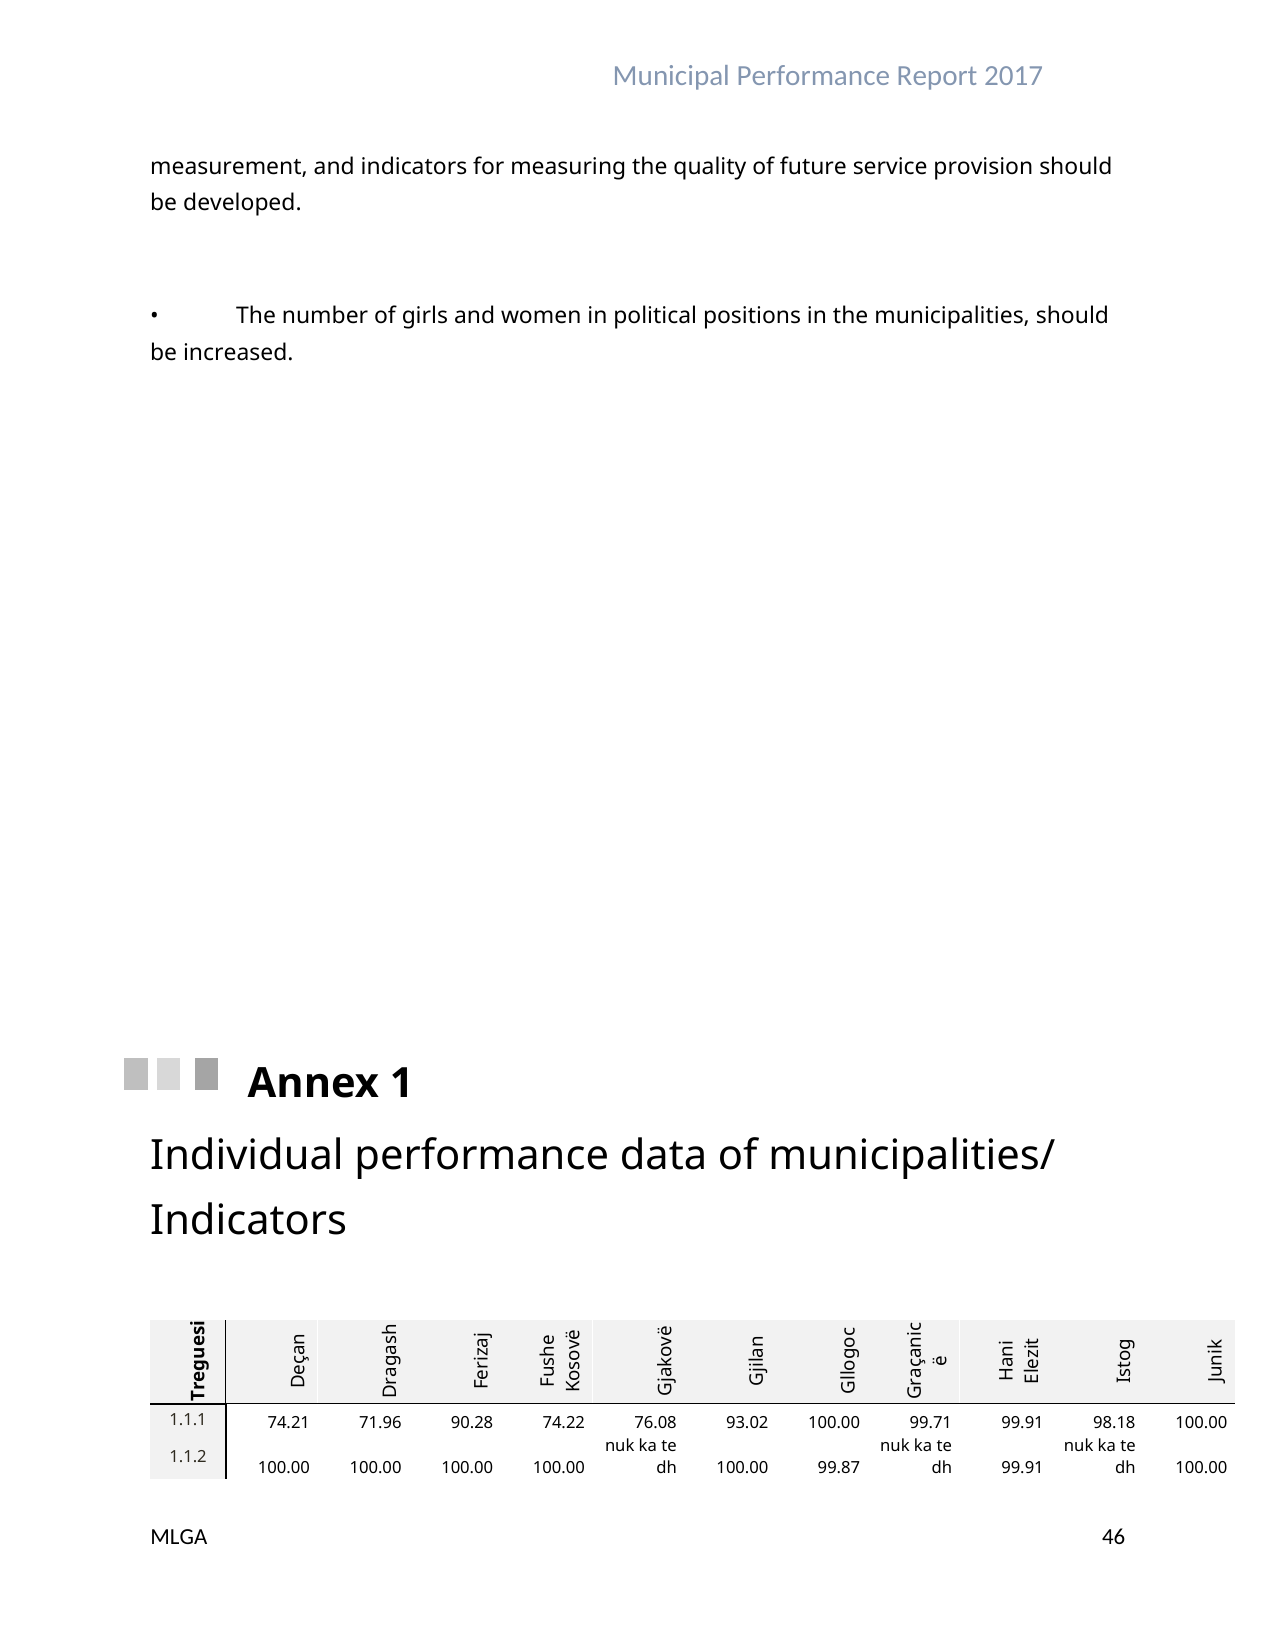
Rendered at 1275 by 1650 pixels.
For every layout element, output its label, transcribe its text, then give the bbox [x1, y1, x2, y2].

table_cell 1.1.1 [150, 1405, 225, 1433]
table_cell nuk ka te dh [1051, 1433, 1143, 1479]
table_header Dragash [318, 1320, 409, 1403]
text • The number of girls and women in political positions in the municipalities, should be increased. [150, 299, 1125, 367]
table_cell 74.22 [501, 1404, 592, 1433]
table_cell 100.00 [409, 1433, 501, 1479]
table_header Gllogoc [776, 1320, 868, 1403]
table_cell nuk ka te dh [868, 1433, 959, 1479]
table_cell 74.21 [227, 1404, 317, 1433]
table_cell 99.87 [776, 1433, 868, 1479]
table_cell 1.1.2 [150, 1433, 225, 1479]
table_cell 100.00 [1143, 1404, 1235, 1433]
table_cell 100.00 [684, 1433, 776, 1479]
text Indicators [150, 1190, 1125, 1246]
table_cell 100.00 [1143, 1433, 1235, 1479]
subtitle Annex 1 [150, 1053, 1125, 1110]
table_cell 100.00 [776, 1404, 868, 1433]
table_header Deçan [226, 1320, 317, 1403]
table_header Graçanicë [868, 1320, 959, 1403]
table_header Fushe Kosovë [501, 1320, 592, 1403]
table_cell 71.96 [318, 1404, 409, 1433]
table_header Treguesi [150, 1320, 225, 1403]
table_cell 76.08 [593, 1404, 684, 1433]
table_cell 100.00 [501, 1433, 592, 1479]
table_header Ferizaj [409, 1320, 501, 1403]
table_cell 100.00 [318, 1433, 409, 1479]
table_cell 99.91 [960, 1433, 1051, 1479]
table_cell 99.71 [868, 1404, 959, 1433]
table_cell 99.91 [960, 1404, 1051, 1433]
table_header Istog [1051, 1320, 1143, 1403]
table_cell 98.18 [1051, 1404, 1143, 1433]
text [150, 150, 1125, 217]
table_header Gjakovë [593, 1320, 684, 1403]
table_cell 93.02 [684, 1404, 776, 1433]
table_cell nuk ka te dh [593, 1433, 684, 1479]
text Individual performance data of municipalities/ [150, 1124, 1125, 1181]
table_cell 100.00 [227, 1433, 317, 1479]
table_header Gjilan [684, 1320, 776, 1403]
table_header Hani Elezit [960, 1320, 1051, 1403]
table_header Junik [1143, 1320, 1235, 1403]
table_cell 90.28 [409, 1404, 501, 1433]
